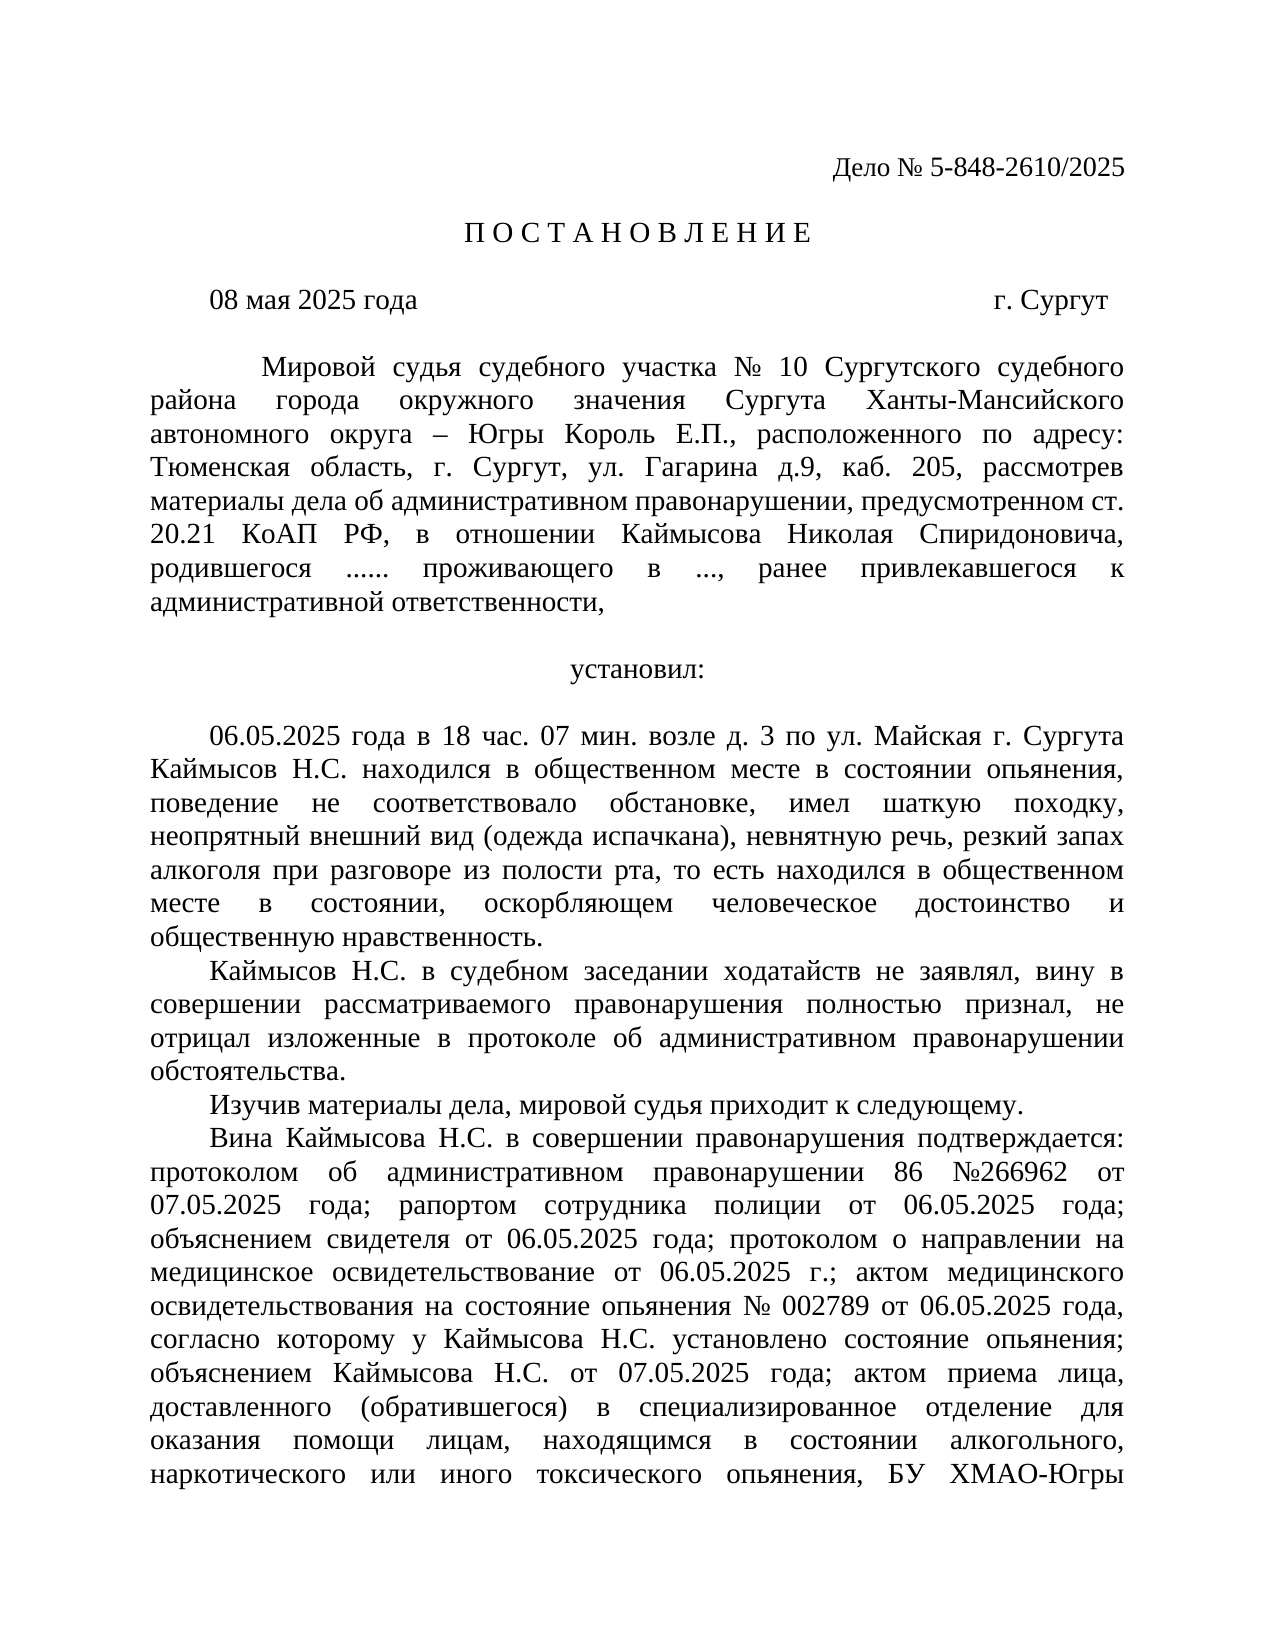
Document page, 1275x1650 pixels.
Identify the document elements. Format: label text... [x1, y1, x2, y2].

text П О С Т А Н О В Л Е Н И Е [150, 215, 1125, 248]
text Каймысов Н.С. в судебном заседании ходатайств не заявлял, вину в совершении рассматриваемого правонарушения полностью признал, не отрицал изложенные в протоколе об административном правонарушении обстоятельства. [150, 953, 1125, 1087]
text 06.05.2025 года в 18 час. 07 мин. возле д. 3 по ул. Майская г. Сургута Каймысов Н.С. находился в общественном месте в состоянии опьянения, поведение не соответствовало обстановке, имел шаткую походку, неопрятный внешний вид (одежда испачкана), невнятную речь, резкий запах алкоголя при разговоре из полости рта, то есть находился в общественном месте в состоянии, оскорбляющем человеческое достоинство и общественную нравственность. [150, 718, 1125, 953]
text 08 мая 2025 года г. Сургут [150, 282, 1125, 315]
text Дело № 5-848-2610/2025 [150, 150, 1125, 182]
text Изучив материалы дела, мировой судья приходит к следующему. [150, 1087, 1125, 1120]
text установил: [150, 651, 1125, 684]
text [150, 1120, 1125, 1489]
text Мировой судья судебного участка № 10 Сургутского судебного района города окружного значения Сургута Ханты-Мансийского автономного округа – Югры Король Е.П., расположенного по адресу: Тюменская область, г. Сургут, ул. Гагарина д.9, каб. 205, рассмотрев материалы дела об административном правонарушении, предусмотренном ст. 20.21 КоАП РФ, в отношении Каймысова Николая Спиридоновича, родившегося ...... проживающего в ..., ранее привлекавшегося к административной ответственности, [150, 349, 1125, 617]
